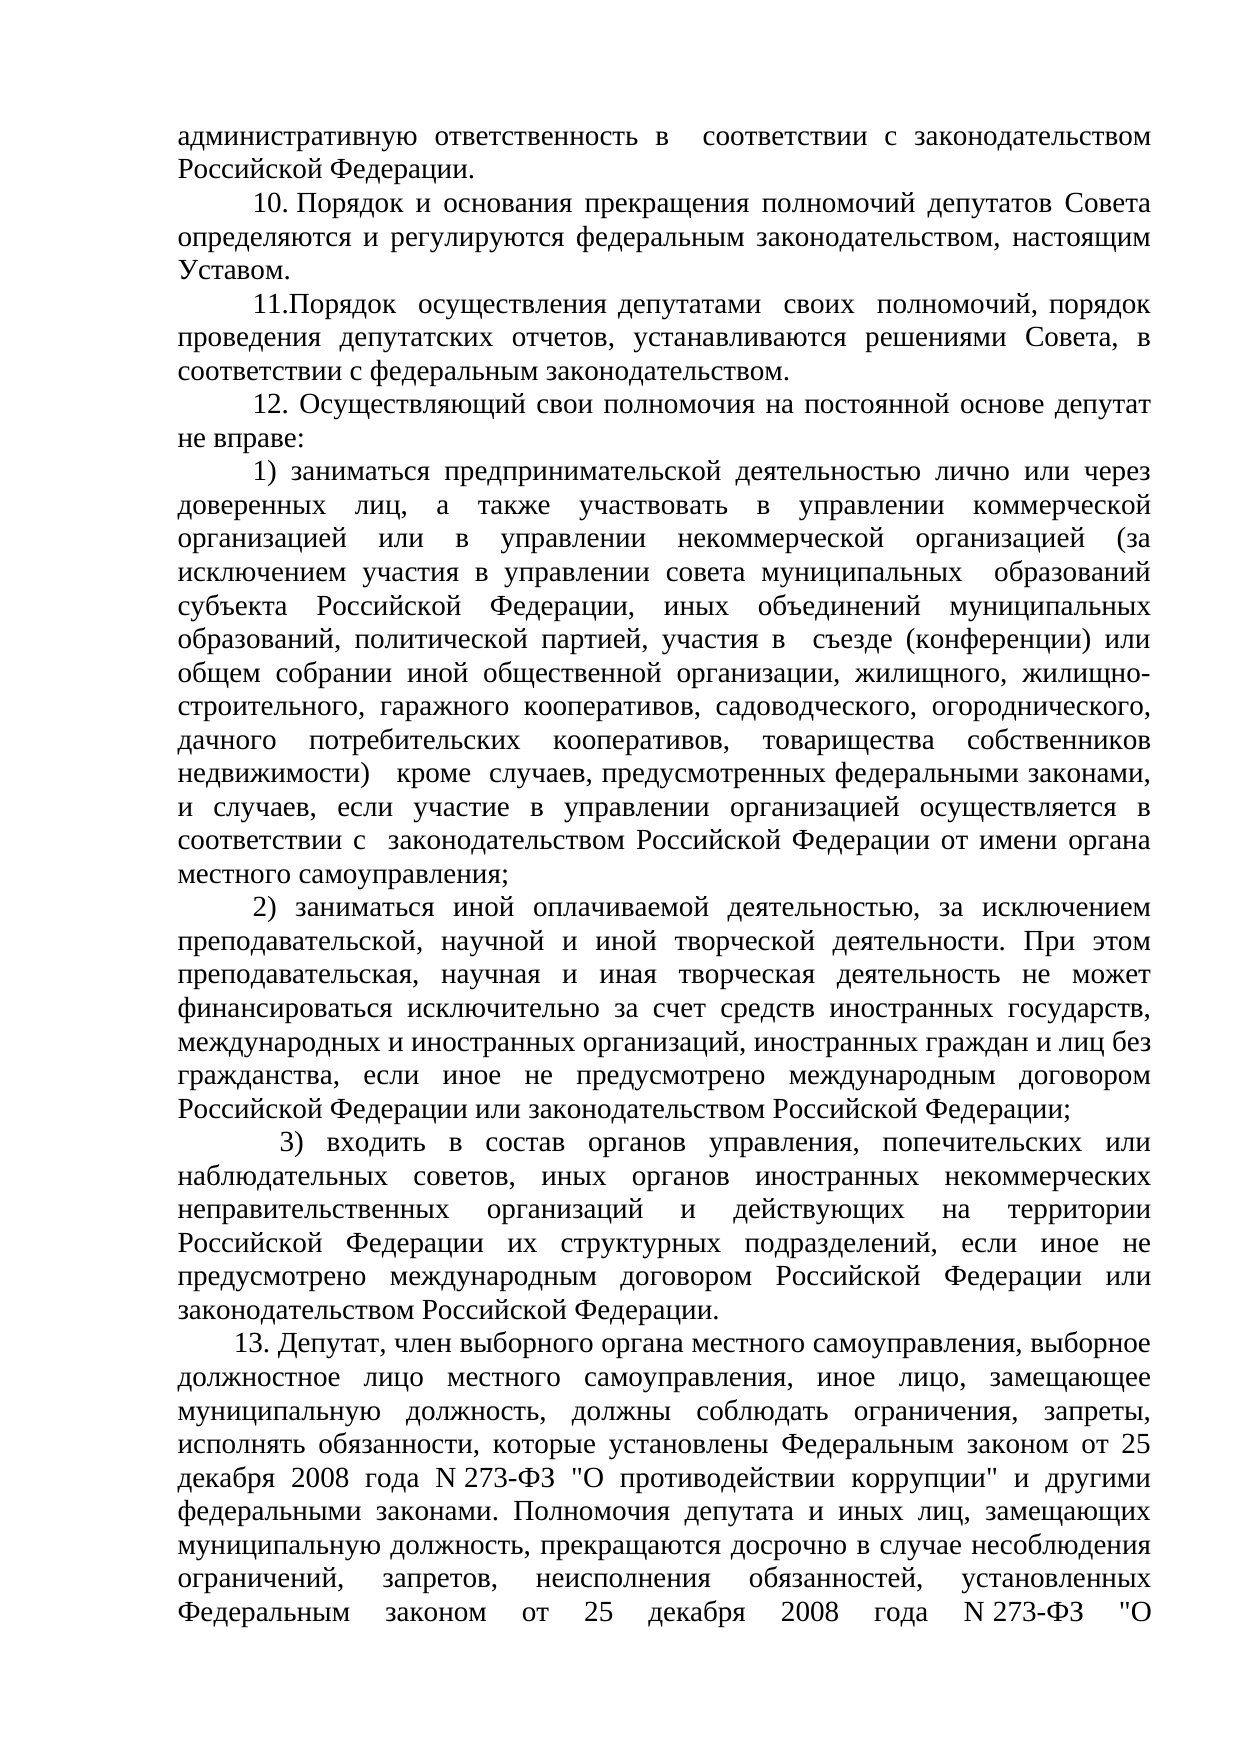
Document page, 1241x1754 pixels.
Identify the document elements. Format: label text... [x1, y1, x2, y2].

text 2) заниматься иной оплачиваемой деятельностью, за исключением преподавательской, научной и иной творческой деятельности. При этом преподавательская, научная и иная творческая деятельность не может финансироваться исключительно за счет средств иностранных государств, международных и иностранных организаций, иностранных граждан и лиц без гражданства, если иное не предусмотрено международным договором Российской Федерации или законодательством Российской Федерации; [177, 889, 1152, 1124]
text 12. Осуществляющий свои полномочия на постоянной основе депутат не вправе: [177, 386, 1152, 453]
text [177, 118, 1152, 185]
text 1) заниматься предпринимательской деятельностью лично или через доверенных лиц, а также участвовать в управлении коммерческой организацией или в управлении некоммерческой организацией (за исключением участия в управлении совета муниципальных образований субъекта Российской Федерации, иных объединений муниципальных образований, политической партией, участия в съезде (конференции) или общем собрании иной общественной организации, жилищного, жилищно-строительного, гаражного кооперативов, садоводческого, огороднического, дачного потребительских кооперативов, товарищества собственников недвижимости) кроме случаев, предусмотренных федеральными законами, и случаев, если участие в управлении организацией осуществляется в соответствии с законодательством Российской Федерации от имени органа местного самоуправления; [177, 453, 1152, 889]
text 3) входить в состав органов управления, попечительских или наблюдательных советов, иных органов иностранных некоммерческих неправительственных организаций и действующих на территории Российской Федерации их структурных подразделений, если иное не предусмотрено международным договором Российской Федерации или законодательством Российской Федерации. [177, 1124, 1152, 1326]
text 11.Порядок осуществления депутатами своих полномочий, порядок проведения депутатских отчетов, устанавливаются решениями Совета, в соответствии с федеральным законодательством. [177, 286, 1152, 386]
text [177, 1326, 1152, 1627]
text 10. Порядок и основания прекращения полномочий депутатов Совета определяются и регулируются федеральным законодательством, настоящим Уставом. [177, 185, 1152, 286]
